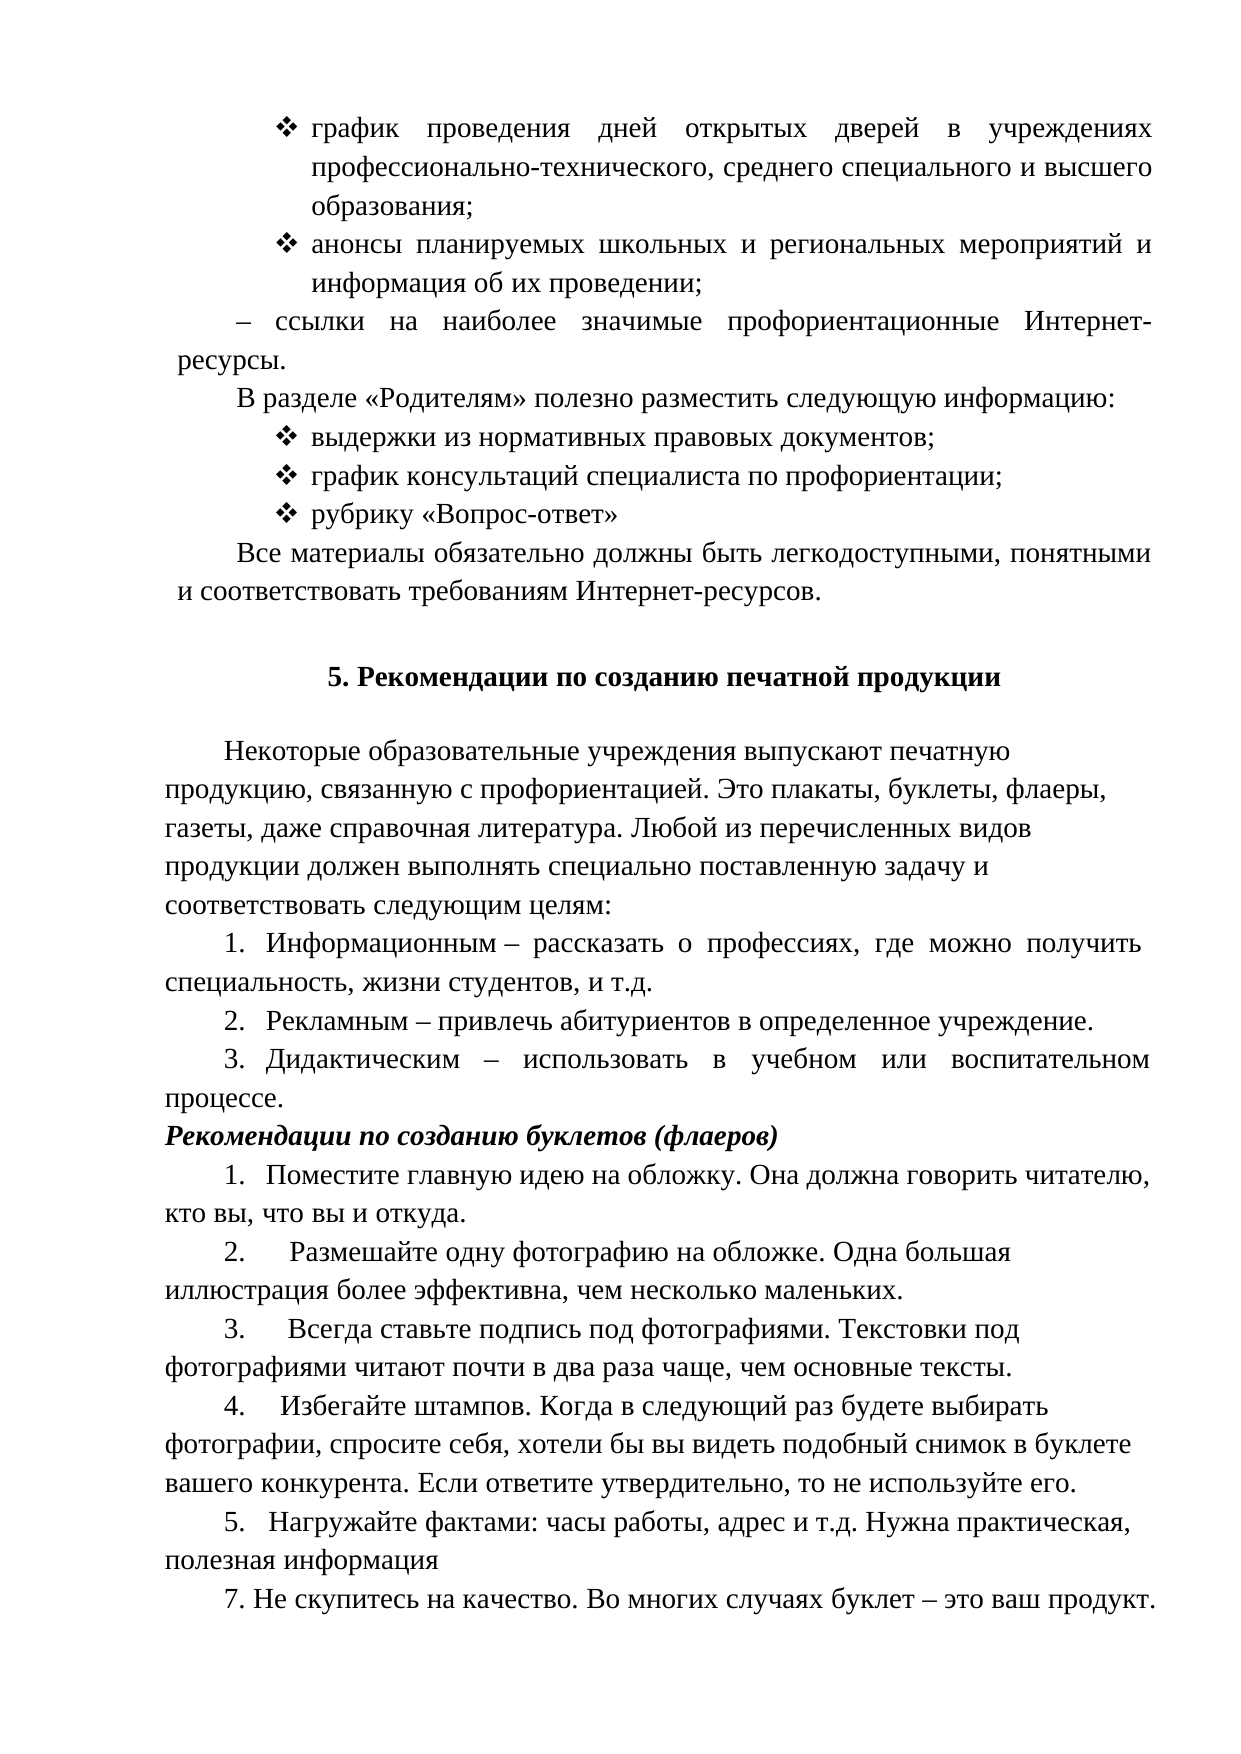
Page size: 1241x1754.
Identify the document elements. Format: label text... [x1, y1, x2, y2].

list Всегда ставьте подпись под фотографиями. Текстовки под фотографиями читают почти в два раза чаще, чем основные тексты. [164, 1311, 1165, 1383]
list рубрику «Вопрос-ответ» [273, 496, 1165, 530]
list Нагружайте фактами: часы работы, адрес и т.д. Нужна практическая, полезная информация [164, 1504, 1165, 1576]
text Все материалы обязательно должны быть легкодоступными, понятными и соответствовать требованиям Интернет-ресурсов. [177, 535, 1152, 607]
list ссылки на наиболее значимые профориентационные Интернет- ресурсы. [177, 303, 1152, 375]
list график консультаций специалиста по профориентации; [273, 458, 1165, 491]
list Дидактическим – использовать в учебном или воспитательном процессе. [164, 1041, 1165, 1113]
list Размешайте одну фотографию на обложке. Одна большая иллюстрация более эффективна, чем несколько маленьких. [164, 1234, 1165, 1306]
text 7. Не скупитесь на качество. Во многих случаях буклет – это ваш продукт. [164, 1581, 1165, 1614]
list график проведения дней открытых дверей в учреждениях профессионально-технического, среднего специального и высшего образования; [273, 110, 1152, 221]
list анонсы планируемых школьных и региональных мероприятий и информация об их проведении; [273, 226, 1152, 298]
list Поместите главную идею на обложку. Она должна говорить читателю, кто вы, что вы и откуда. [164, 1157, 1165, 1229]
text В разделе «Родителям» полезно разместить следующую информацию: [236, 380, 1165, 414]
list выдержки из нормативных правовых документов; [273, 419, 1165, 453]
list Информационным – рассказать о профессиях, где можно получить специальность, жизни студентов, и т.д. [164, 926, 1165, 998]
subtitle Рекомендации по созданию печатной продукции [327, 659, 1165, 692]
list Избегайте штампов. Когда в следующий раз будете выбирать фотографии, спросите себя, хотели бы вы видеть подобный снимок в буклете вашего конкурента. Если ответите утвердительно, то не используйте его. [164, 1388, 1165, 1499]
list Рекламным – привлечь абитуриентов в определенное учреждение. [164, 1003, 1165, 1036]
subtitle Рекомендации по созданию буклетов (флаеров) [164, 1118, 1165, 1152]
text Некоторые образовательные учреждения выпускают печатную продукцию, связанную с профориентацией. Это плакаты, буклеты, флаеры, газеты, даже справочная литература. Любой из перечисленных видов продукции должен выполнять специально поставленную задачу и соответствовать следующим целям: [164, 733, 1165, 921]
